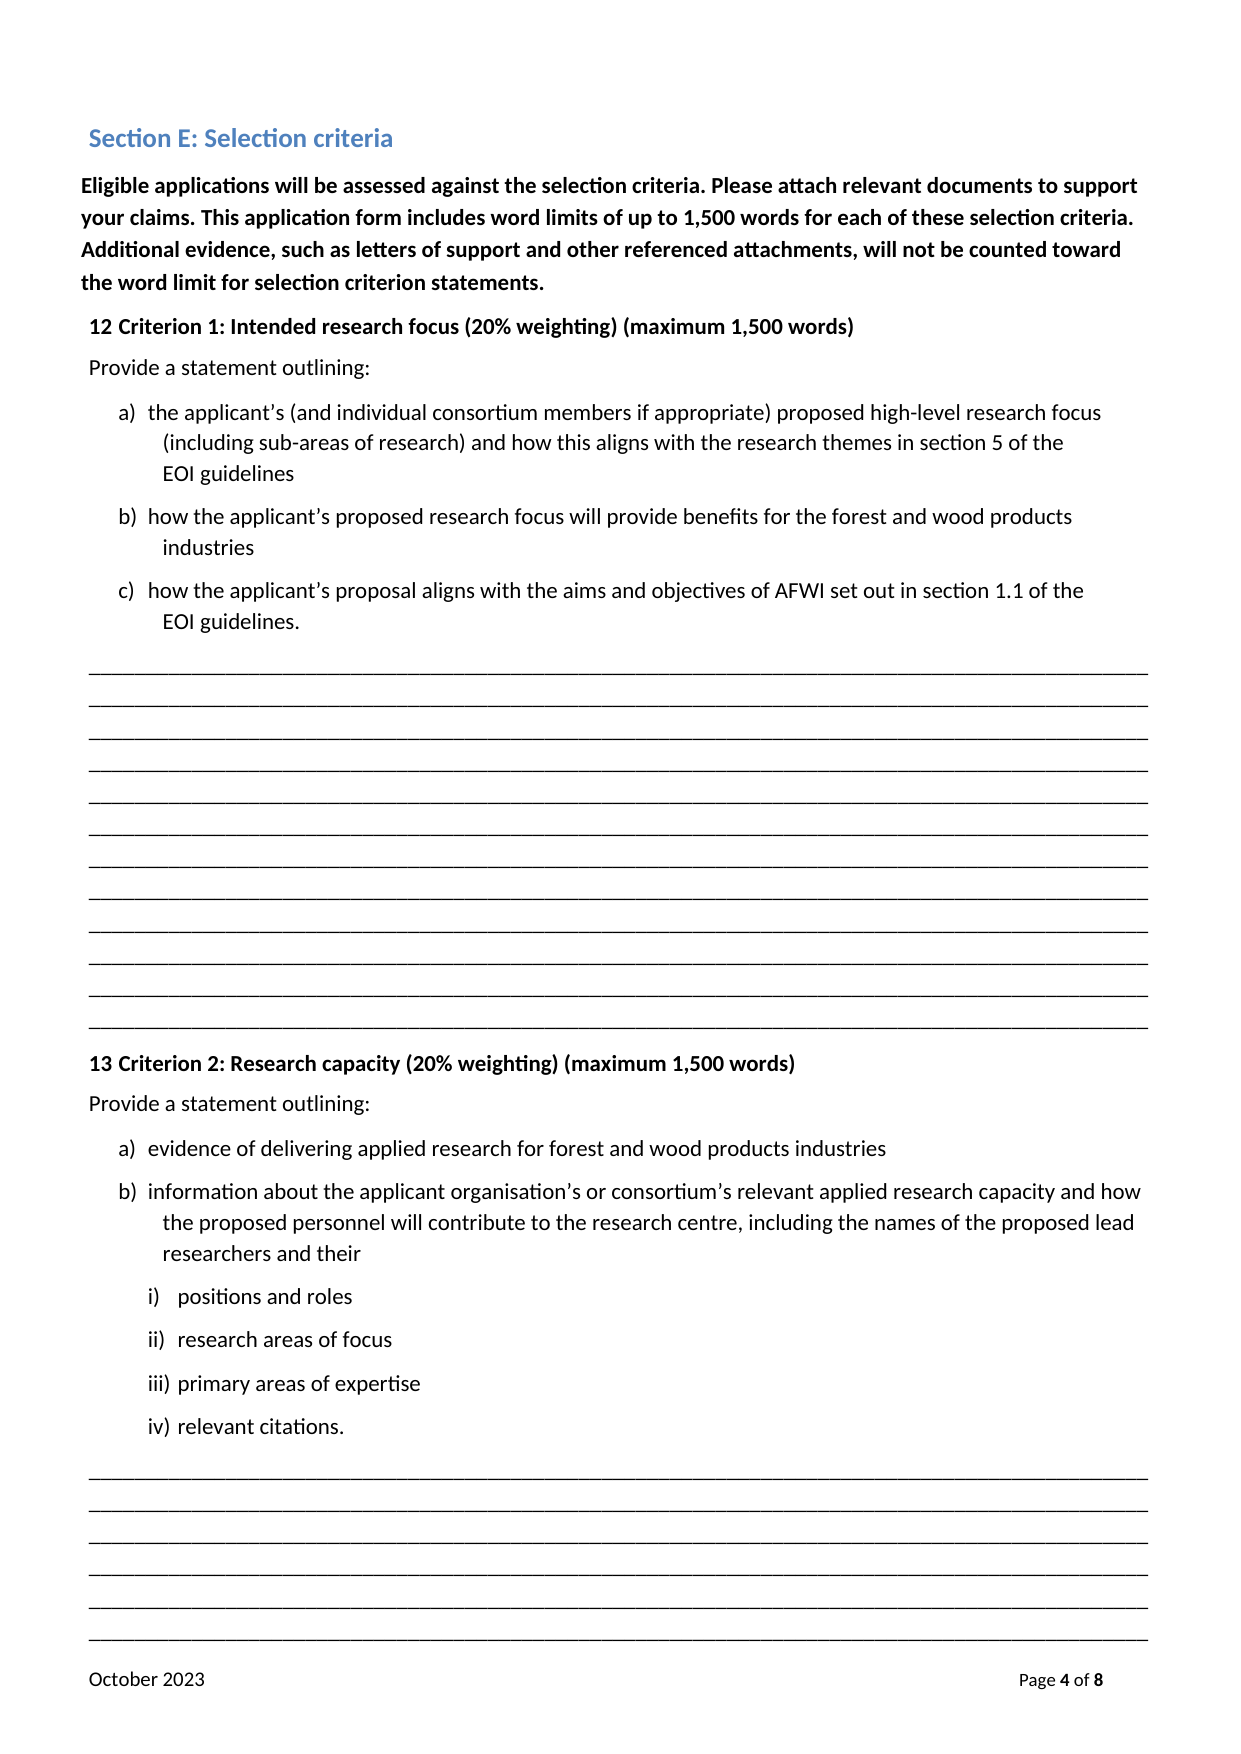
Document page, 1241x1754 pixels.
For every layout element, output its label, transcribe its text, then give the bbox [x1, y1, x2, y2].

list the applicant’s (and individual consortium members if appropriate) proposed high-level research focus (including sub-areas of research) and how this aligns with the research themes in section 5 of the EOI guidelines [118, 398, 1152, 487]
text Provide a statement outlining: [89, 353, 1152, 381]
list relevant citations. [148, 1412, 1152, 1440]
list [89, 1455, 1152, 1644]
text Provide a statement outlining: [89, 1089, 1152, 1118]
subtitle Section E: Selection criteria [89, 121, 1152, 154]
list evidence of delivering applied research for forest and wood products industries [118, 1134, 1152, 1162]
list primary areas of expertise [148, 1369, 1152, 1397]
list information about the applicant organisation’s or consortium’s relevant applied research capacity and how the proposed personnel will contribute to the research centre, including the names of the proposed lead researchers and their [118, 1177, 1152, 1267]
list how the applicant’s proposal aligns with the aims and objectives of AFWI set out in section 1.1 of the EOI guidelines. [118, 576, 1152, 635]
list research areas of focus [148, 1325, 1152, 1353]
subtitle Criterion 1: Intended research focus (20% weighting) (maximum 1,500 words) [89, 312, 1152, 341]
subtitle Eligible applications will be assessed against the selection criteria. Please attach relevant documents to support your claims. This application form includes word limits of up to 1,500 words for each of these selection criteria. Additional evidence, such as letters of support and other referenced attachments, will not be counted toward the word limit for selection criterion statements. [81, 171, 1152, 296]
subtitle Criterion 2: Research capacity (20% weighting) (maximum 1,500 words) [89, 1049, 1152, 1077]
list how the applicant’s proposed research focus will provide benefits for the forest and wood products industries [118, 502, 1152, 561]
list positions and roles [148, 1282, 1152, 1310]
text ____________________________________________________________________________________________________________________________________________________________________________________________________________________________________________________________________________________________________________________________________________________________________________________________________________________________________________________________________________________________________________________________________________________________________________________________________________________________________________________________________________________________________________________________________________________________________________________________________________________________________________________________________________________________________________________________________________________________________________________________________________________________________________________________________________________________________________________________________________________________ [89, 650, 1152, 1032]
